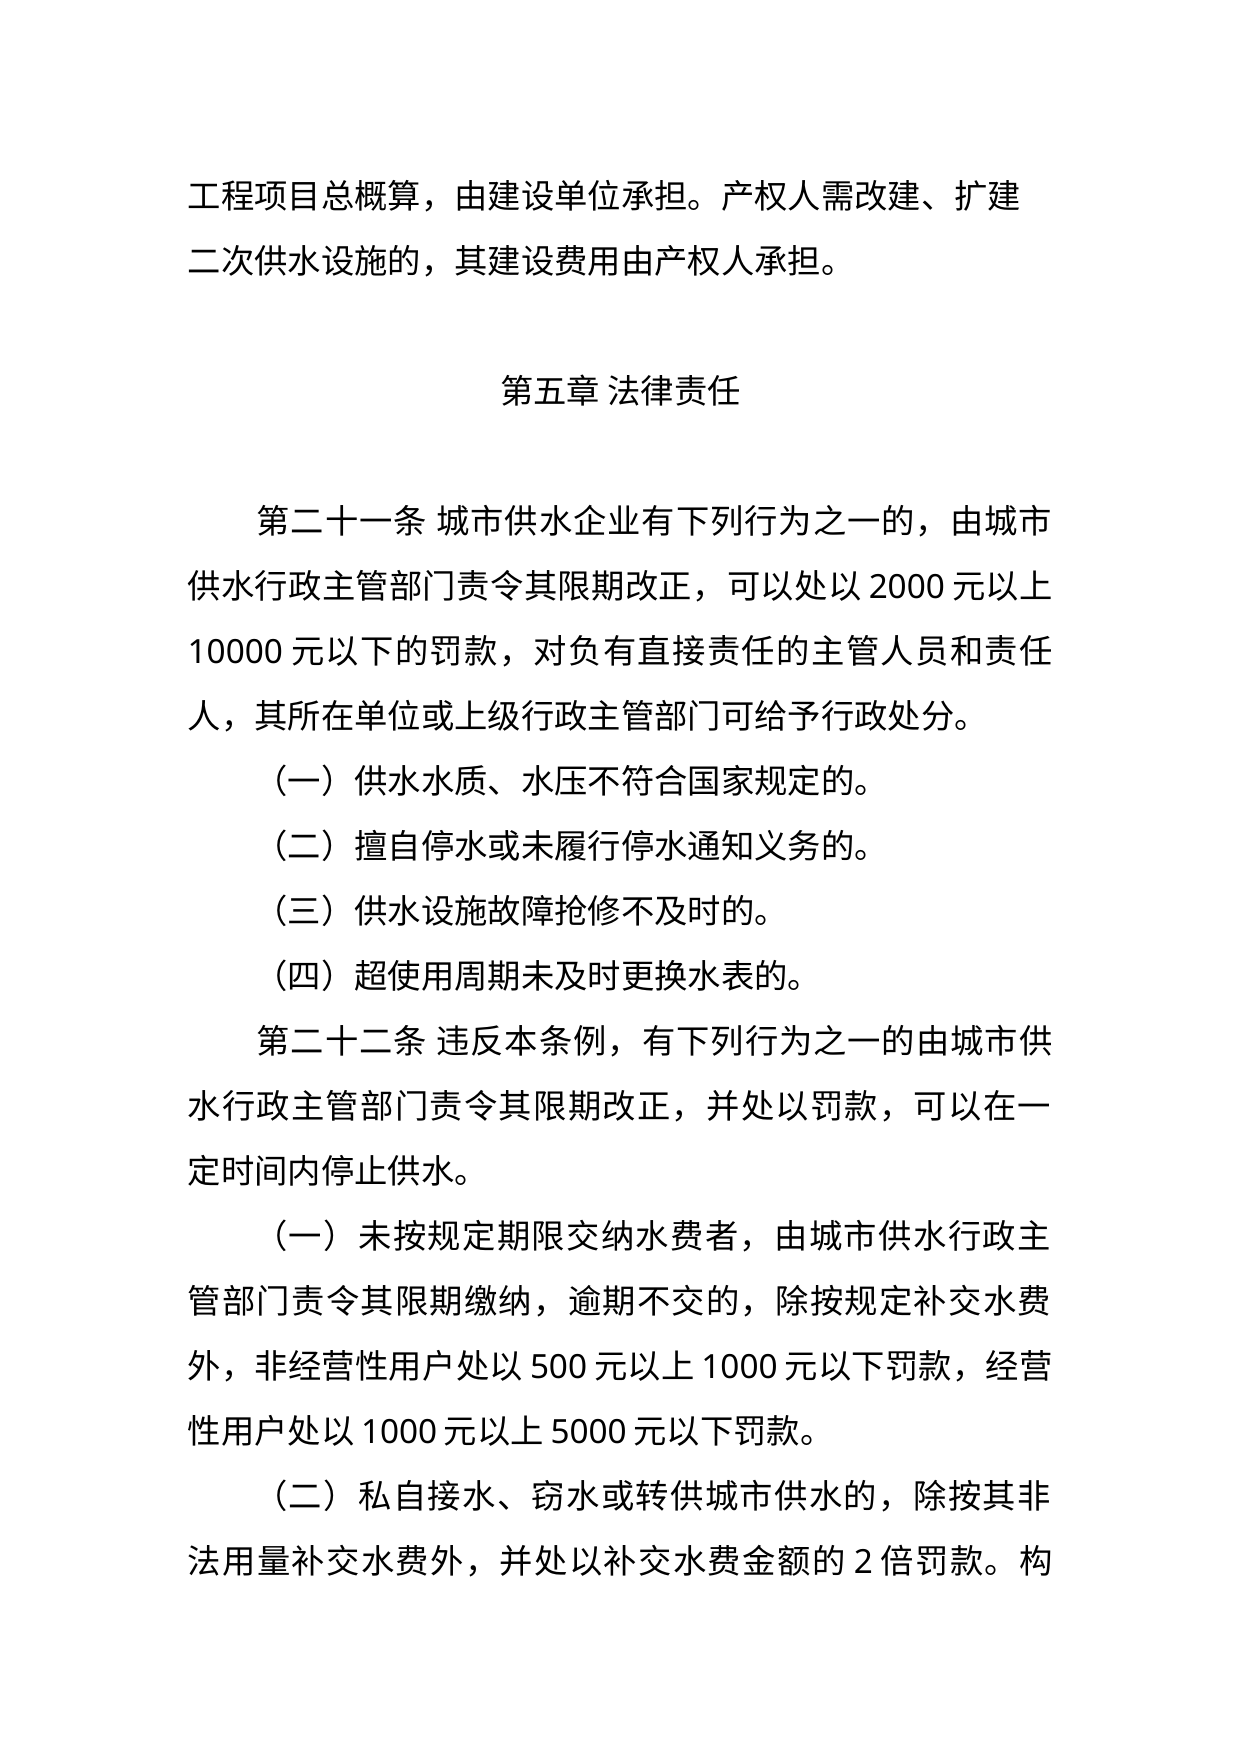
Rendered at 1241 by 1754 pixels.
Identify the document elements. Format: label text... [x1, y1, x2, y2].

text （四）超使用周期未及时更换水表的。 [187, 942, 1053, 1007]
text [187, 162, 1053, 292]
text 第五章 法律责任 [187, 357, 1053, 422]
text 第二十二条 违反本条例，有下列行为之一的由城市供水行政主管部门责令其限期改正，并处以罚款，可以在一定时间内停止供水。 [187, 1007, 1053, 1202]
text 第二十一条 城市供水企业有下列行为之一的，由城市供水行政主管部门责令其限期改正，可以处以2000元以上10000元以下的罚款，对负有直接责任的主管人员和责任人，其所在单位或上级行政主管部门可给予行政处分。 [187, 487, 1053, 747]
text （一）未按规定期限交纳水费者，由城市供水行政主管部门责令其限期缴纳，逾期不交的，除按规定补交水费外，非经营性用户处以500元以上1000元以下罚款，经营性用户处以1000元以上5000元以下罚款。 [187, 1202, 1053, 1462]
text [187, 1462, 1053, 1592]
text （二）擅自停水或未履行停水通知义务的。 [187, 812, 1053, 877]
text （三）供水设施故障抢修不及时的。 [187, 877, 1053, 942]
text （一）供水水质、水压不符合国家规定的。 [187, 747, 1053, 812]
